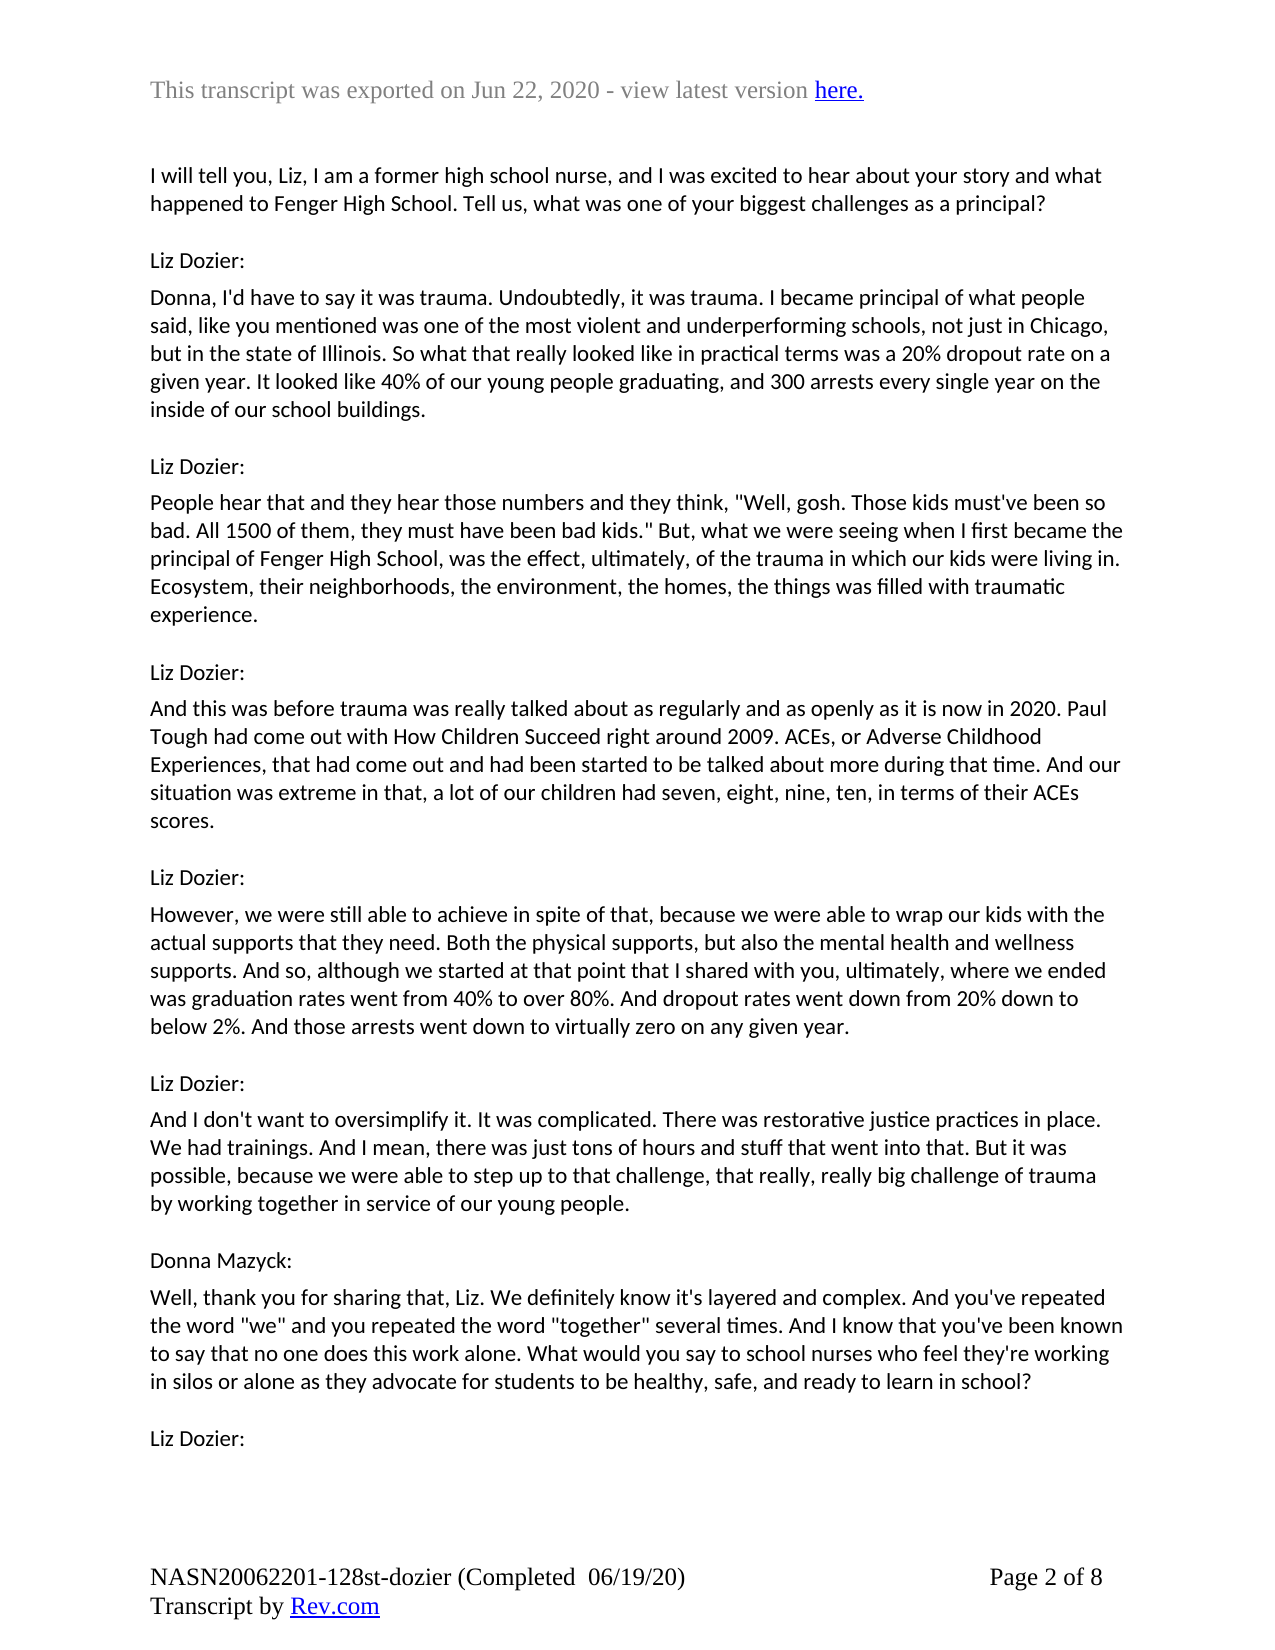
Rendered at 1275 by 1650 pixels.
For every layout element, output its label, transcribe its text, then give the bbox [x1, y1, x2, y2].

text Liz Dozier: [150, 246, 1125, 274]
text Liz Dozier: [150, 1424, 1125, 1452]
text Well, thank you for sharing that, Liz. We definitely know it's layered and complex. And you've repeated the word "we" and you repeated the word "together" several times. And I know that you've been known to say that no one does this work alone. What would you say to school nurses who feel they're working in silos or alone as they advocate for students to be healthy, safe, and ready to learn in school? [150, 1283, 1125, 1395]
text I will tell you, Liz, I am a former high school nurse, and I was excited to hear about your story and what happened to Fenger High School. Tell us, what was one of your biggest challenges as a principal? [150, 161, 1125, 217]
text Donna, I'd have to say it was trauma. Undoubtedly, it was trauma. I became principal of what people said, like you mentioned was one of the most violent and underperforming schools, not just in Chicago, but in the state of Illinois. So what that really looked like in practical terms was a 20% dropout rate on a given year. It looked like 40% of our young people graduating, and 300 arrests every single year on the inside of our school buildings. [150, 283, 1125, 423]
text And this was before trauma was really talked about as regularly and as openly as it is now in 2020. Paul Tough had come out with How Children Succeed right around 2009. ACEs, or Adverse Childhood Experiences, that had come out and had been started to be talked about more during that time. And our situation was extreme in that, a lot of our children had seven, eight, nine, ten, in terms of their ACEs scores. [150, 694, 1125, 834]
text Liz Dozier: [150, 863, 1125, 891]
text Liz Dozier: [150, 658, 1125, 686]
text Donna Mazyck: [150, 1247, 1125, 1274]
text Liz Dozier: [150, 1069, 1125, 1097]
text Liz Dozier: [150, 452, 1125, 480]
text People hear that and they hear those numbers and they think, "Well, gosh. Those kids must've been so bad. All 1500 of them, they must have been bad kids." But, what we were seeing when I first became the principal of Fenger High School, was the effect, ultimately, of the trauma in which our kids were living in. Ecosystem, their neighborhoods, the environment, the homes, the things was filled with traumatic experience. [150, 488, 1125, 628]
text However, we were still able to achieve in spite of that, because we were able to wrap our kids with the actual supports that they need. Both the physical supports, but also the mental health and wellness supports. And so, although we started at that point that I shared with you, ultimately, where we ended was graduation rates went from 40% to over 80%. And dropout rates went down from 20% down to below 2%. And those arrests went down to virtually zero on any given year. [150, 900, 1125, 1040]
text And I don't want to oversimplify it. It was complicated. There was restorative justice practices in place. We had trainings. And I mean, there was just tons of hours and stuff that went into that. But it was possible, because we were able to step up to that challenge, that really, really big challenge of trauma by working together in service of our young people. [150, 1105, 1125, 1217]
